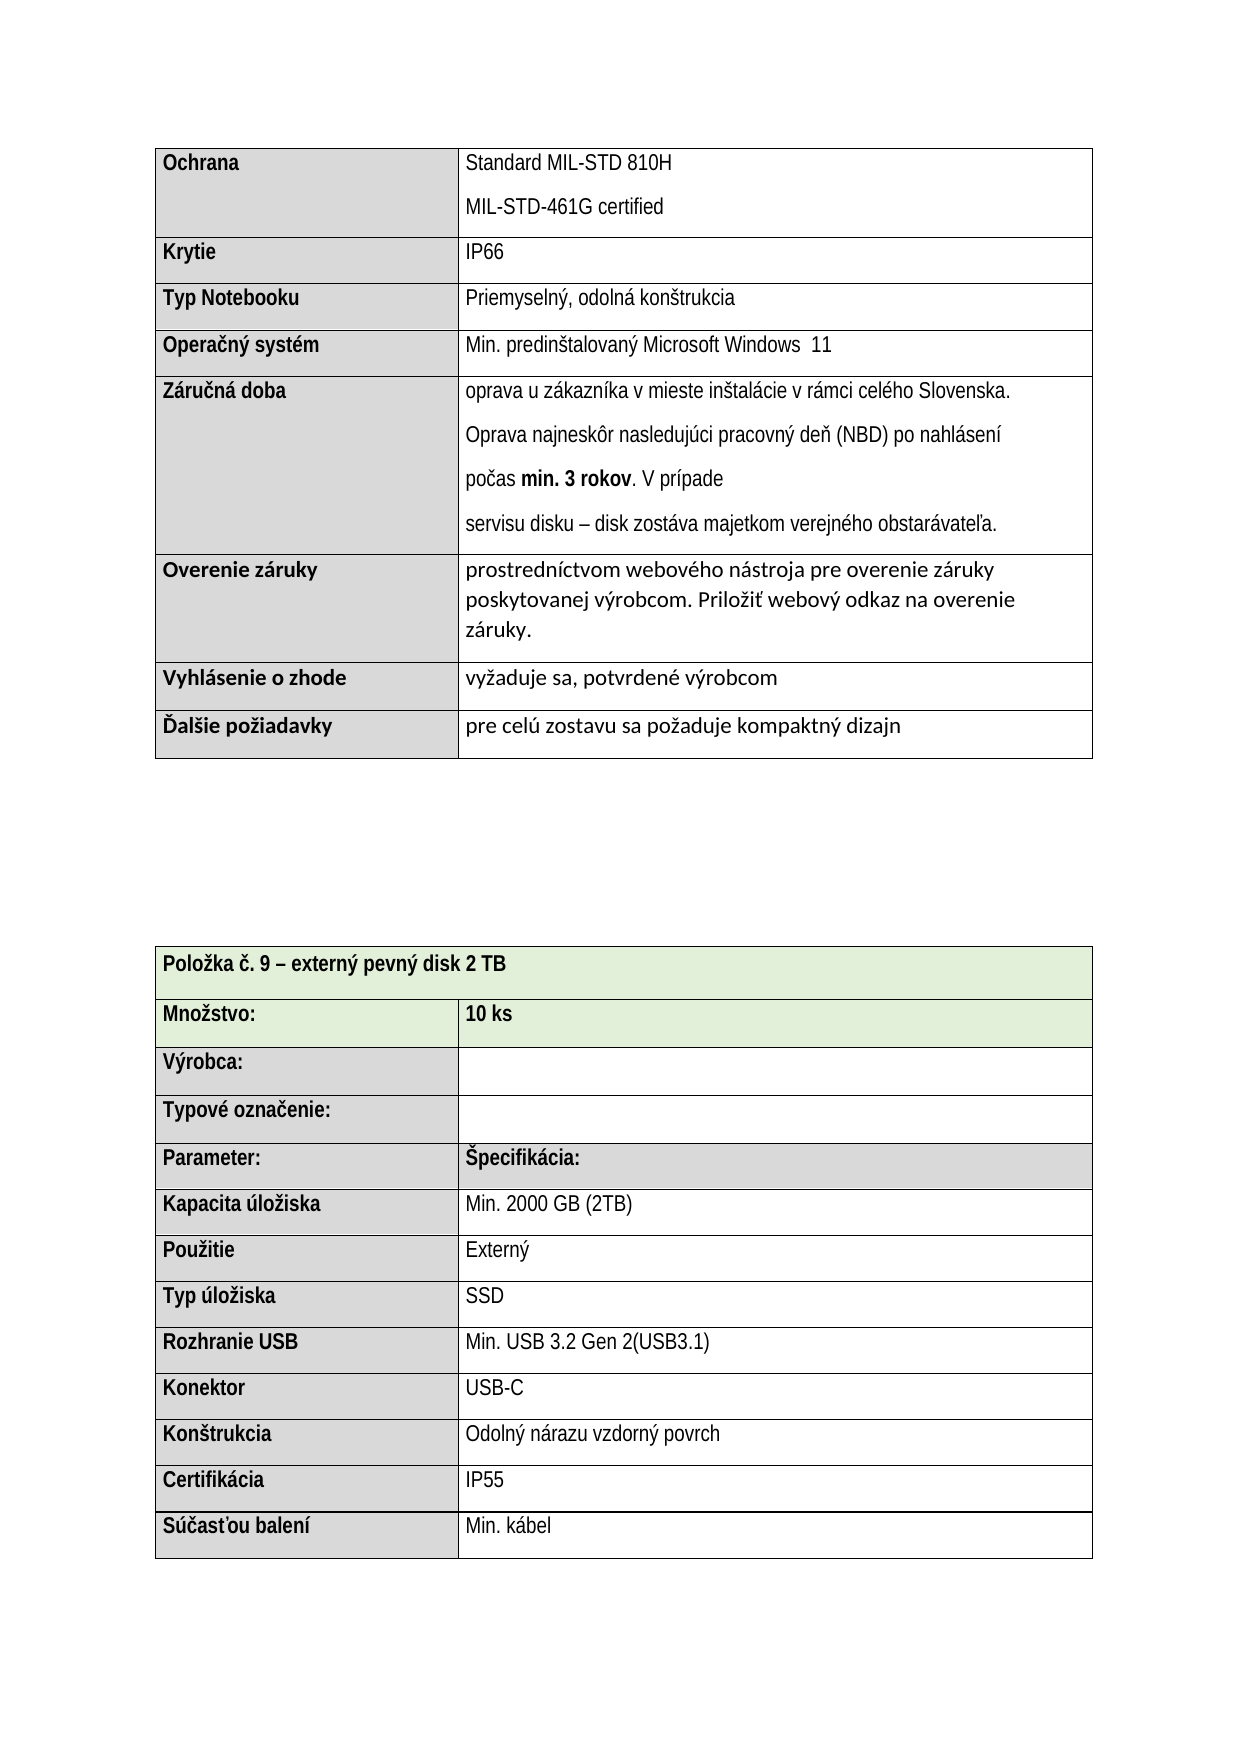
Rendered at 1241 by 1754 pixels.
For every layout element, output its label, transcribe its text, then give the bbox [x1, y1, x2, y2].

table_cell Min. USB 3.2 Gen 2(USB3.1) [459, 1328, 1092, 1373]
table_cell Operačný systém [156, 331, 458, 376]
table_cell Overenie záruky [156, 555, 458, 662]
table_cell IP55 [459, 1466, 1092, 1511]
table_cell USB-C [459, 1374, 1092, 1419]
table_cell Odolný nárazu vzdorný povrch [459, 1420, 1092, 1465]
table_cell Rozhranie USB [156, 1328, 458, 1373]
table_cell Kapacita úložiska [156, 1190, 458, 1234]
table_cell 10 ks [459, 1000, 1092, 1047]
table_cell pre celú zostavu sa požaduje kompaktný dizajn [459, 711, 1092, 758]
table_cell Špecifikácia: [459, 1144, 1092, 1188]
table_cell Vyhlásenie o zhode [156, 663, 458, 710]
table_cell Krytie [156, 238, 458, 283]
table_cell Externý [459, 1236, 1092, 1281]
table_cell Súčasťou balení [156, 1513, 458, 1558]
table_cell Konštrukcia [156, 1420, 458, 1465]
table_cell Výrobca: [156, 1048, 458, 1095]
table_cell vyžaduje sa, potvrdené výrobcom [459, 663, 1092, 710]
table_cell Konektor [156, 1374, 458, 1419]
table_cell Standard MIL-STD 810H MIL-STD-461G certified [459, 149, 1092, 237]
table_cell oprava u zákazníka v mieste inštalácie v rámci celého Slovenska. Oprava najneskôr nasledujúci pracovný deň (NBD) po nahlásení počas min. 3 rokov. V prípade servisu disku – disk zostáva majetkom verejného obstarávateľa. [459, 377, 1092, 554]
table_cell Záručná doba [156, 377, 458, 554]
table_cell Min. predinštalovaný Microsoft Windows 11 [459, 331, 1092, 376]
table_cell Typové označenie: [156, 1096, 458, 1143]
table_cell Množstvo: [156, 1000, 458, 1047]
table_cell [459, 1096, 1092, 1143]
table_header Položka č. 9 – externý pevný disk 2 TB [156, 947, 1092, 999]
table_cell Typ úložiska [156, 1282, 458, 1327]
table_cell SSD [459, 1282, 1092, 1327]
table_cell prostredníctvom webového nástroja pre overenie záruky poskytovanej výrobcom. Priložiť webový odkaz na overenie záruky. [459, 555, 1092, 662]
table_cell Priemyselný, odolná konštrukcia [459, 284, 1092, 329]
table_cell Použitie [156, 1236, 458, 1281]
table_cell Parameter: [156, 1144, 458, 1188]
table_cell [459, 1048, 1092, 1095]
table_cell Min. kábel [459, 1513, 1092, 1558]
table_cell Ďalšie požiadavky [156, 711, 458, 758]
table_cell Ochrana [156, 149, 458, 237]
table_cell Typ Notebooku [156, 284, 458, 329]
table_cell Certifikácia [156, 1466, 458, 1511]
table_cell IP66 [459, 238, 1092, 283]
table_cell Min. 2000 GB (2TB) [459, 1190, 1092, 1234]
